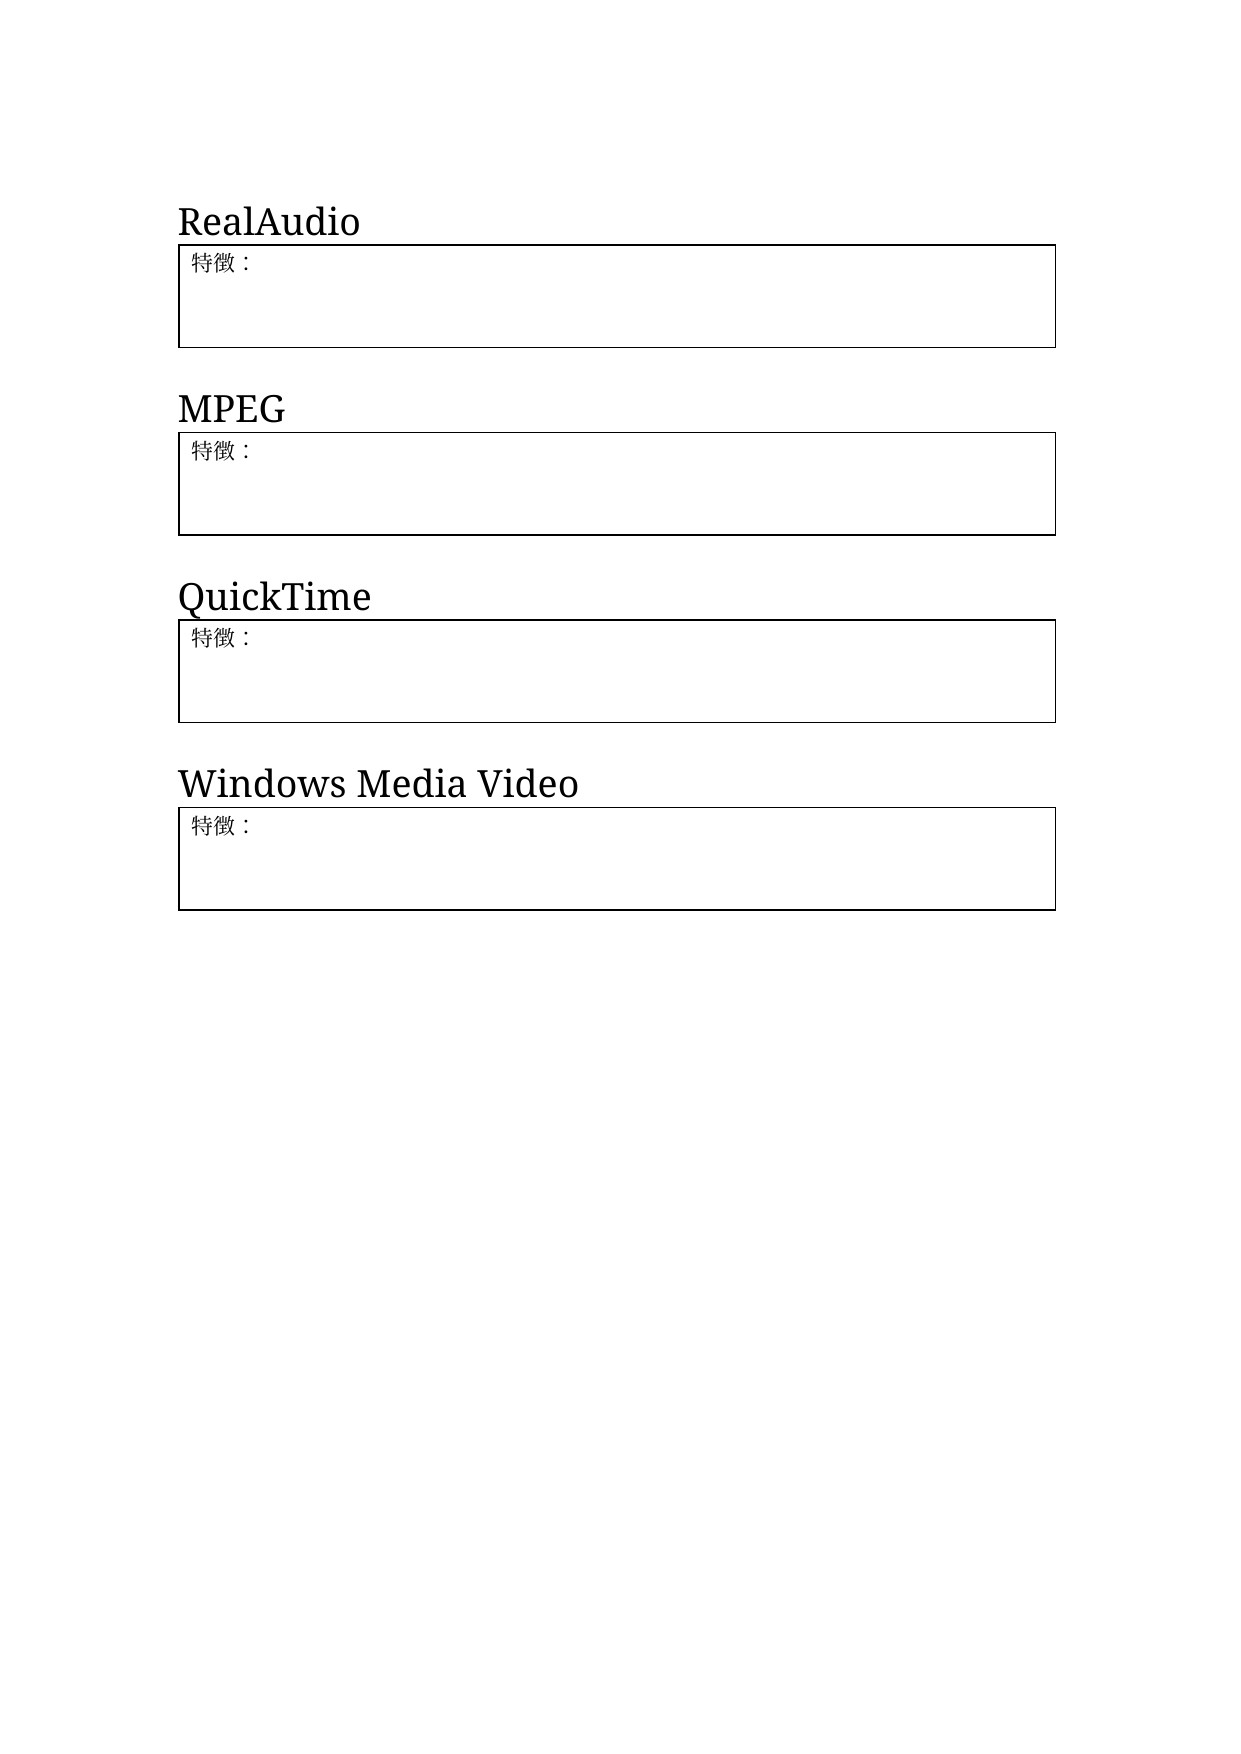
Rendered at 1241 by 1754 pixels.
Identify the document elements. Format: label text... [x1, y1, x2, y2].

text QuickTime [177, 558, 1063, 633]
text Windows Media Video [177, 746, 1063, 821]
text MPEG [177, 371, 1063, 446]
